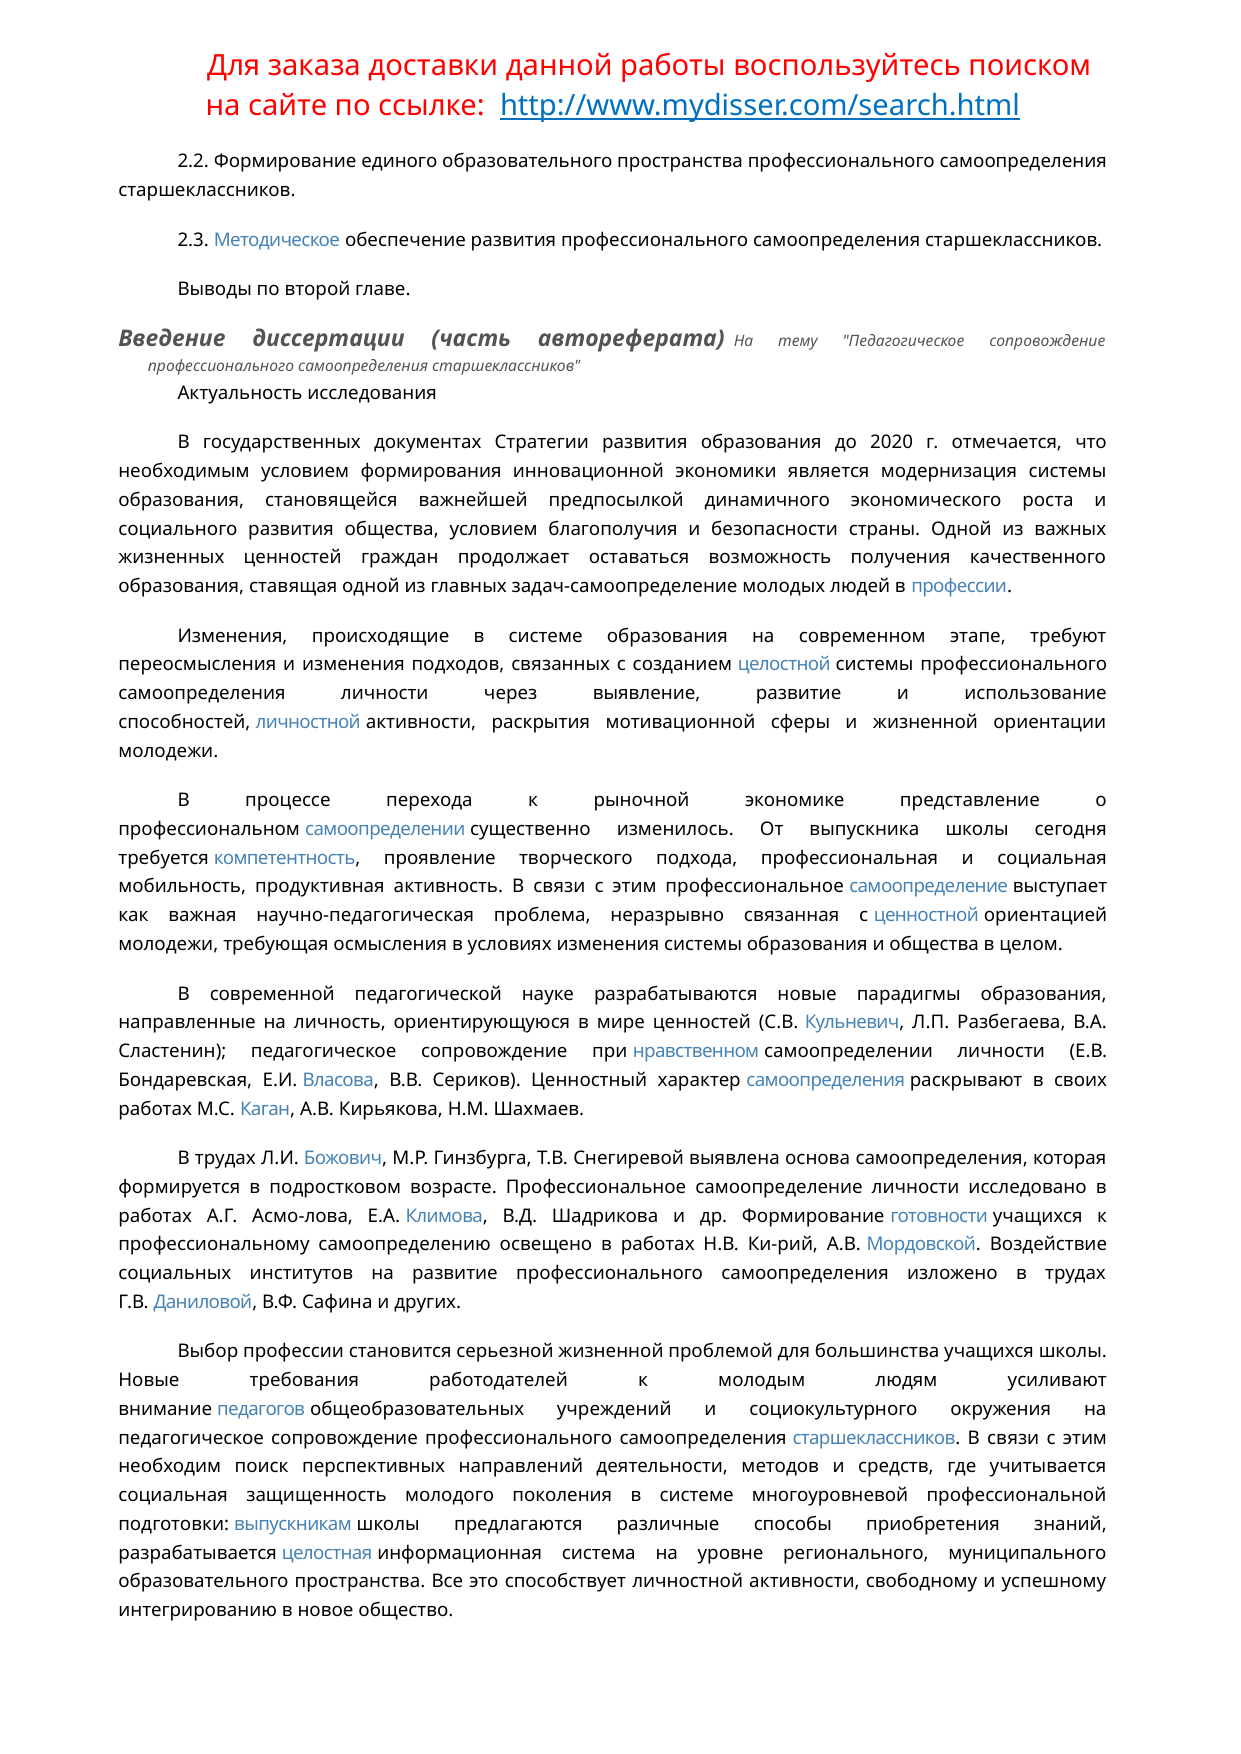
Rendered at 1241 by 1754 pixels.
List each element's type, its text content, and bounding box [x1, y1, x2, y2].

subtitle Введение диссертации (часть автореферата) На тему "Педагогическое сопровождение профессионального самоопределения старшеклассников" [118, 322, 1107, 376]
